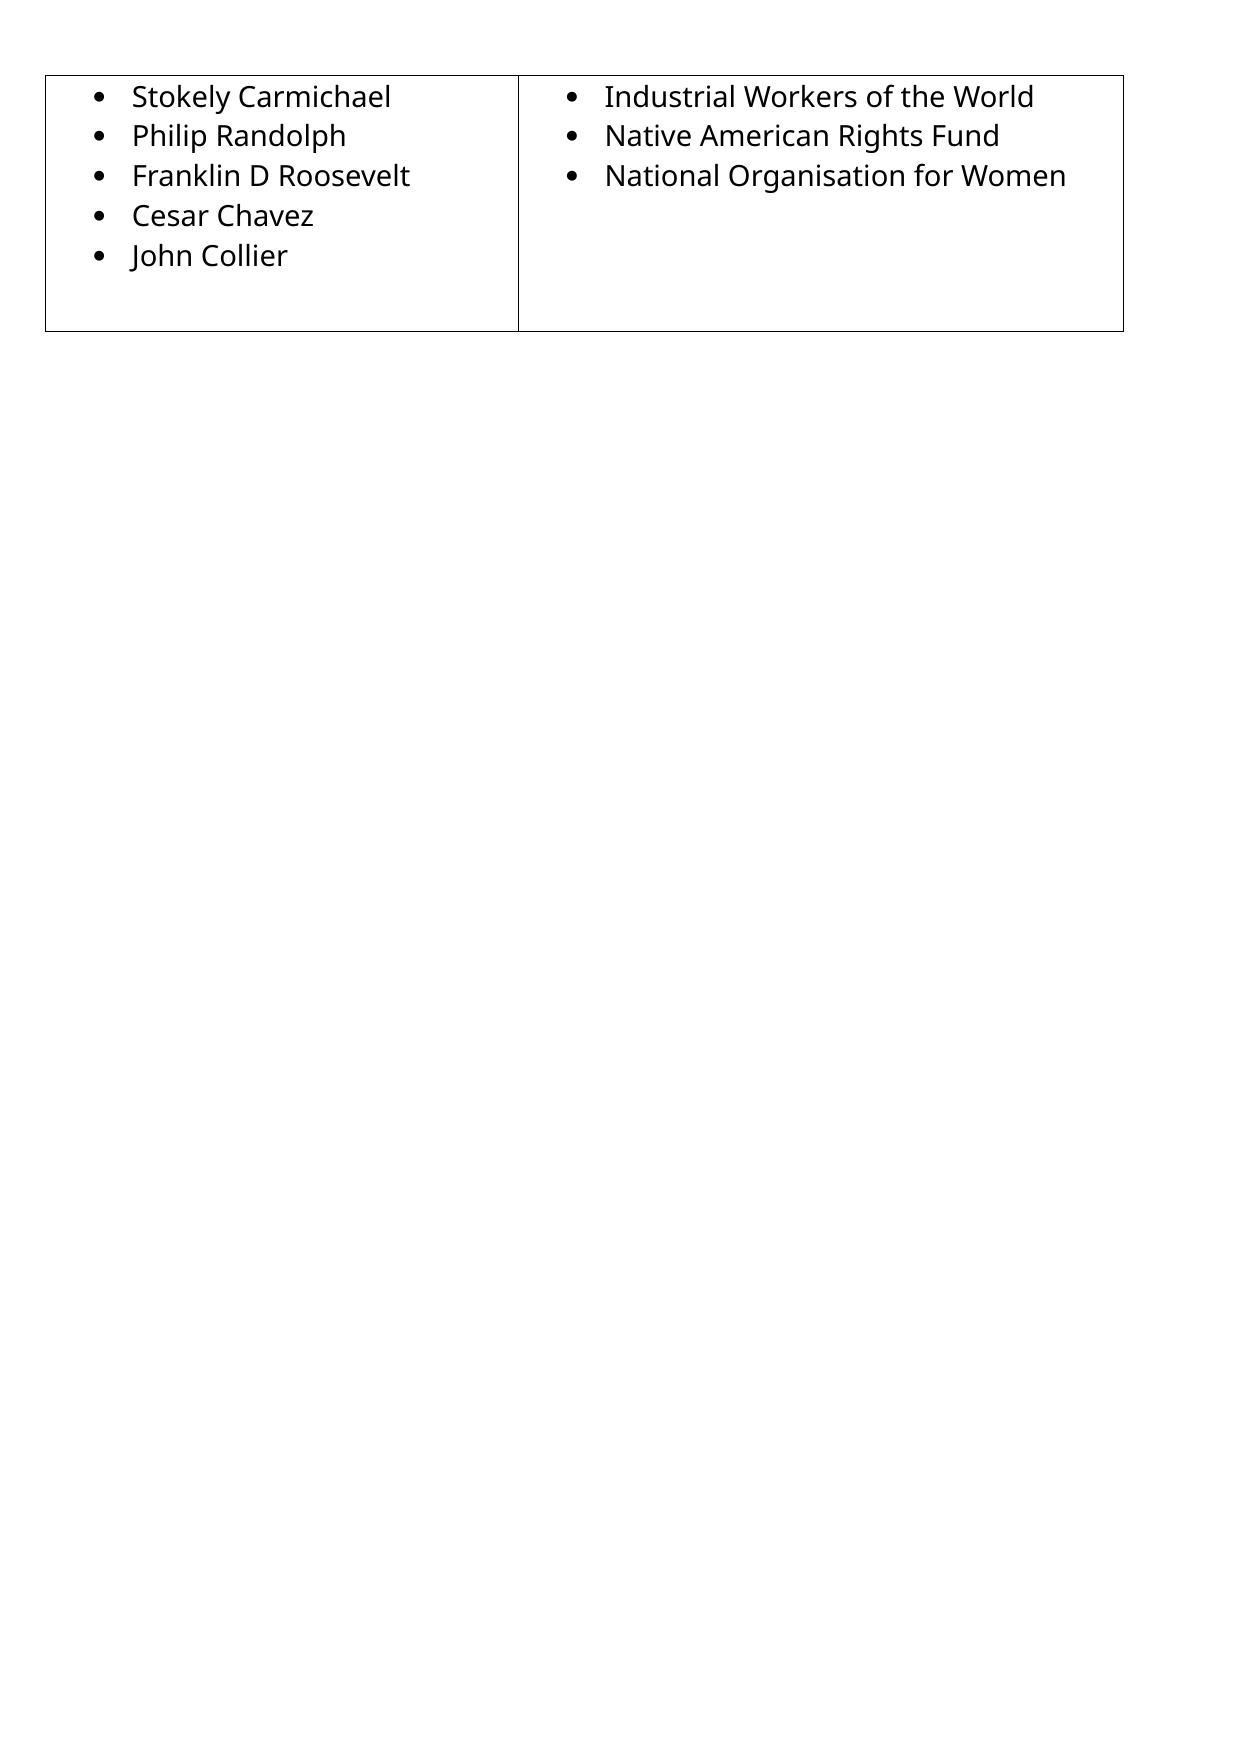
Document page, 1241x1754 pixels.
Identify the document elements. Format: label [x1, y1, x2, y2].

table_cell [519, 76, 1123, 331]
table_cell [46, 76, 518, 331]
